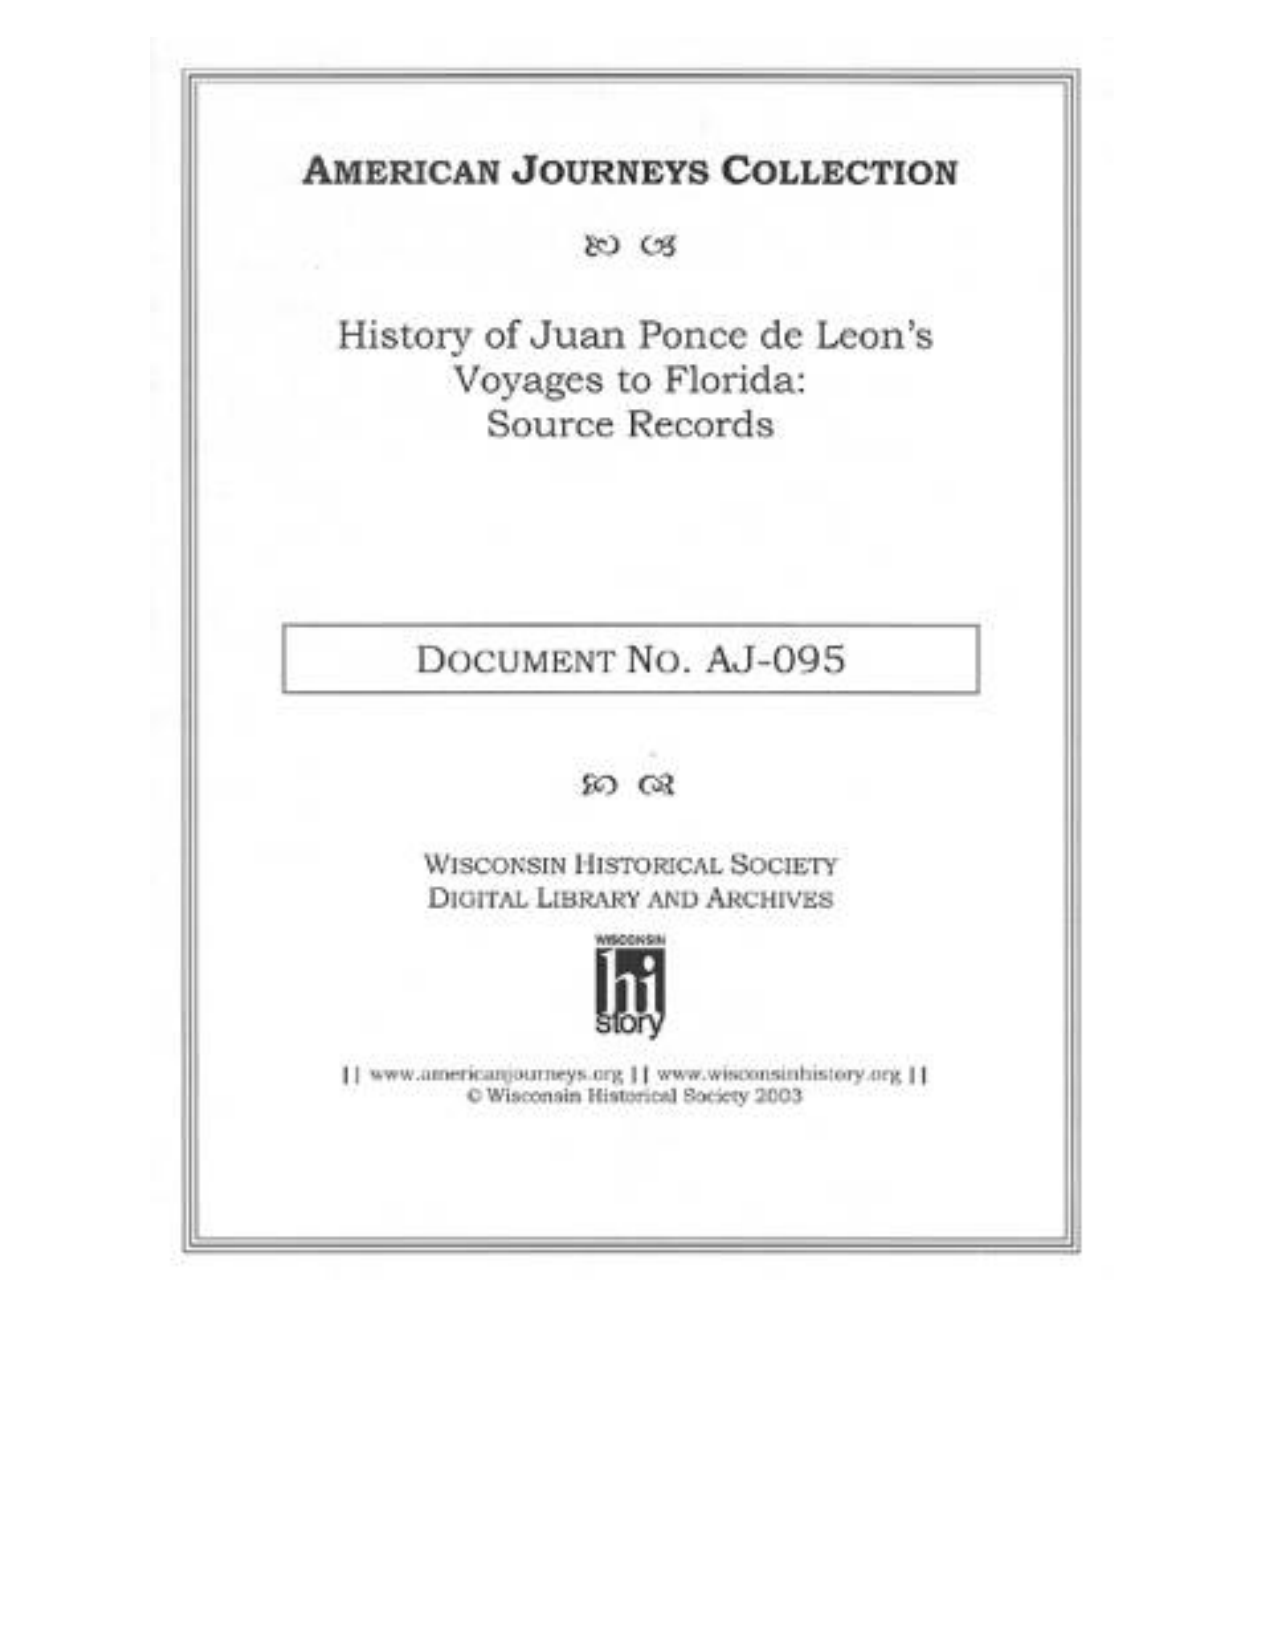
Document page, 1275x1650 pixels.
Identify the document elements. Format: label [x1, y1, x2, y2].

picture [150, 37, 1114, 1280]
